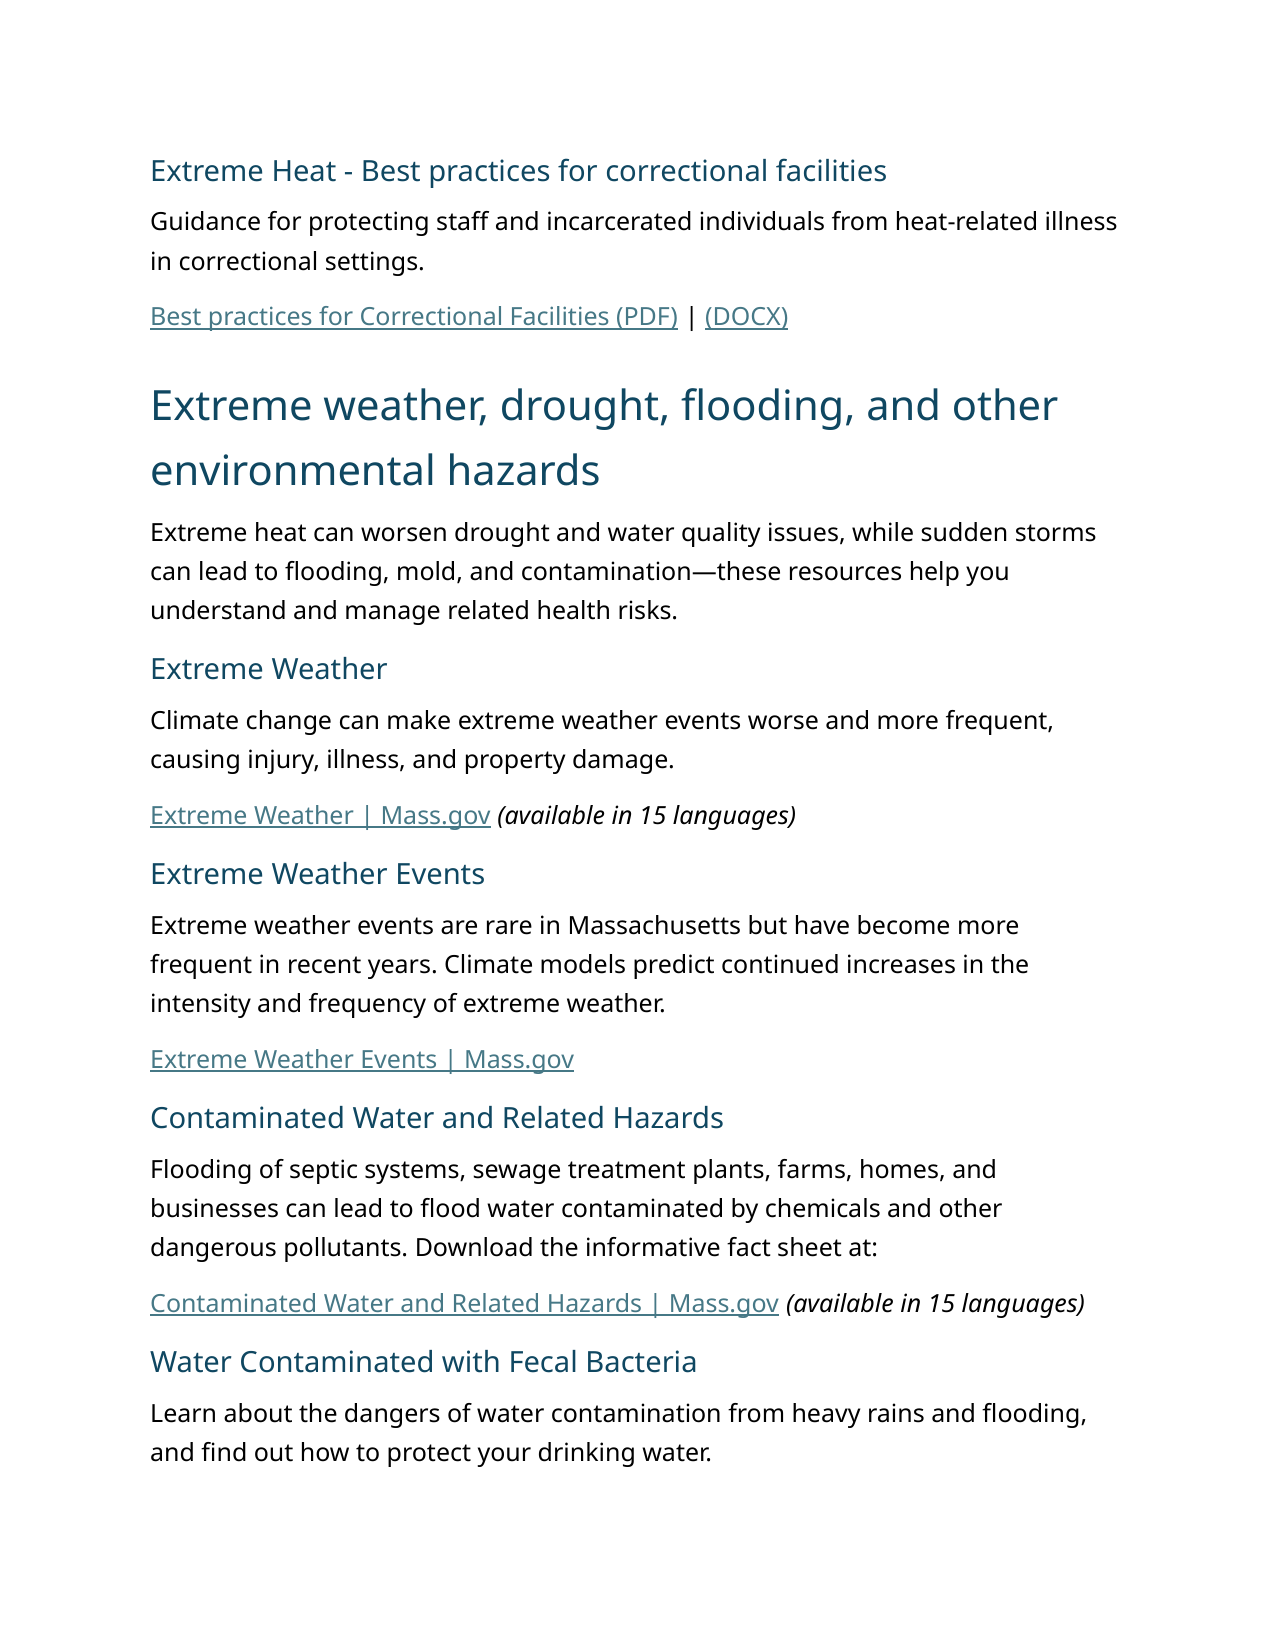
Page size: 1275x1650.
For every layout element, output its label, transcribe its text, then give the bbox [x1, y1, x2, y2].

text Extreme Weather Events | Mass.gov [150, 1041, 1125, 1076]
subtitle Water Contaminated with Fecal Bacteria [150, 1341, 1125, 1381]
subtitle Extreme Heat - Best practices for correctional facilities [150, 150, 1125, 190]
text Best practices for Correctional Facilities (PDF) | (DOCX) [150, 299, 1125, 333]
subtitle Contaminated Water and Related Hazards [150, 1097, 1125, 1137]
subtitle Extreme Weather [150, 648, 1125, 688]
subtitle Extreme weather, drought, flooding, and other environmental hazards [150, 376, 1125, 498]
text Extreme heat can worsen drought and water quality issues, while sudden storms can lead to flooding, mold, and contamination—these resources help you understand and manage related health risks. [150, 514, 1125, 627]
text Guidance for protecting staff and incarcerated individuals from heat-related illness in correctional settings. [150, 204, 1125, 277]
text Climate change can make extreme weather events worse and more frequent, causing injury, illness, and property damage. [150, 702, 1125, 776]
text Extreme Weather | Mass.gov (available in 15 languages) [150, 797, 1125, 832]
text Extreme weather events are rare in Massachusetts but have become more frequent in recent years. Climate models predict continued increases in the intensity and frequency of extreme weather. [150, 907, 1125, 1020]
text Flooding of septic systems, sewage treatment plants, farms, homes, and businesses can lead to flood water contaminated by chemicals and other dangerous pollutants. Download the informative fact sheet at: [150, 1151, 1125, 1264]
text Contaminated Water and Related Hazards | Mass.gov (available in 15 languages) [150, 1285, 1125, 1319]
text Learn about the dangers of water contamination from heavy rains and flooding, and find out how to protect your drinking water. [150, 1395, 1125, 1468]
subtitle Extreme Weather Events [150, 853, 1125, 893]
